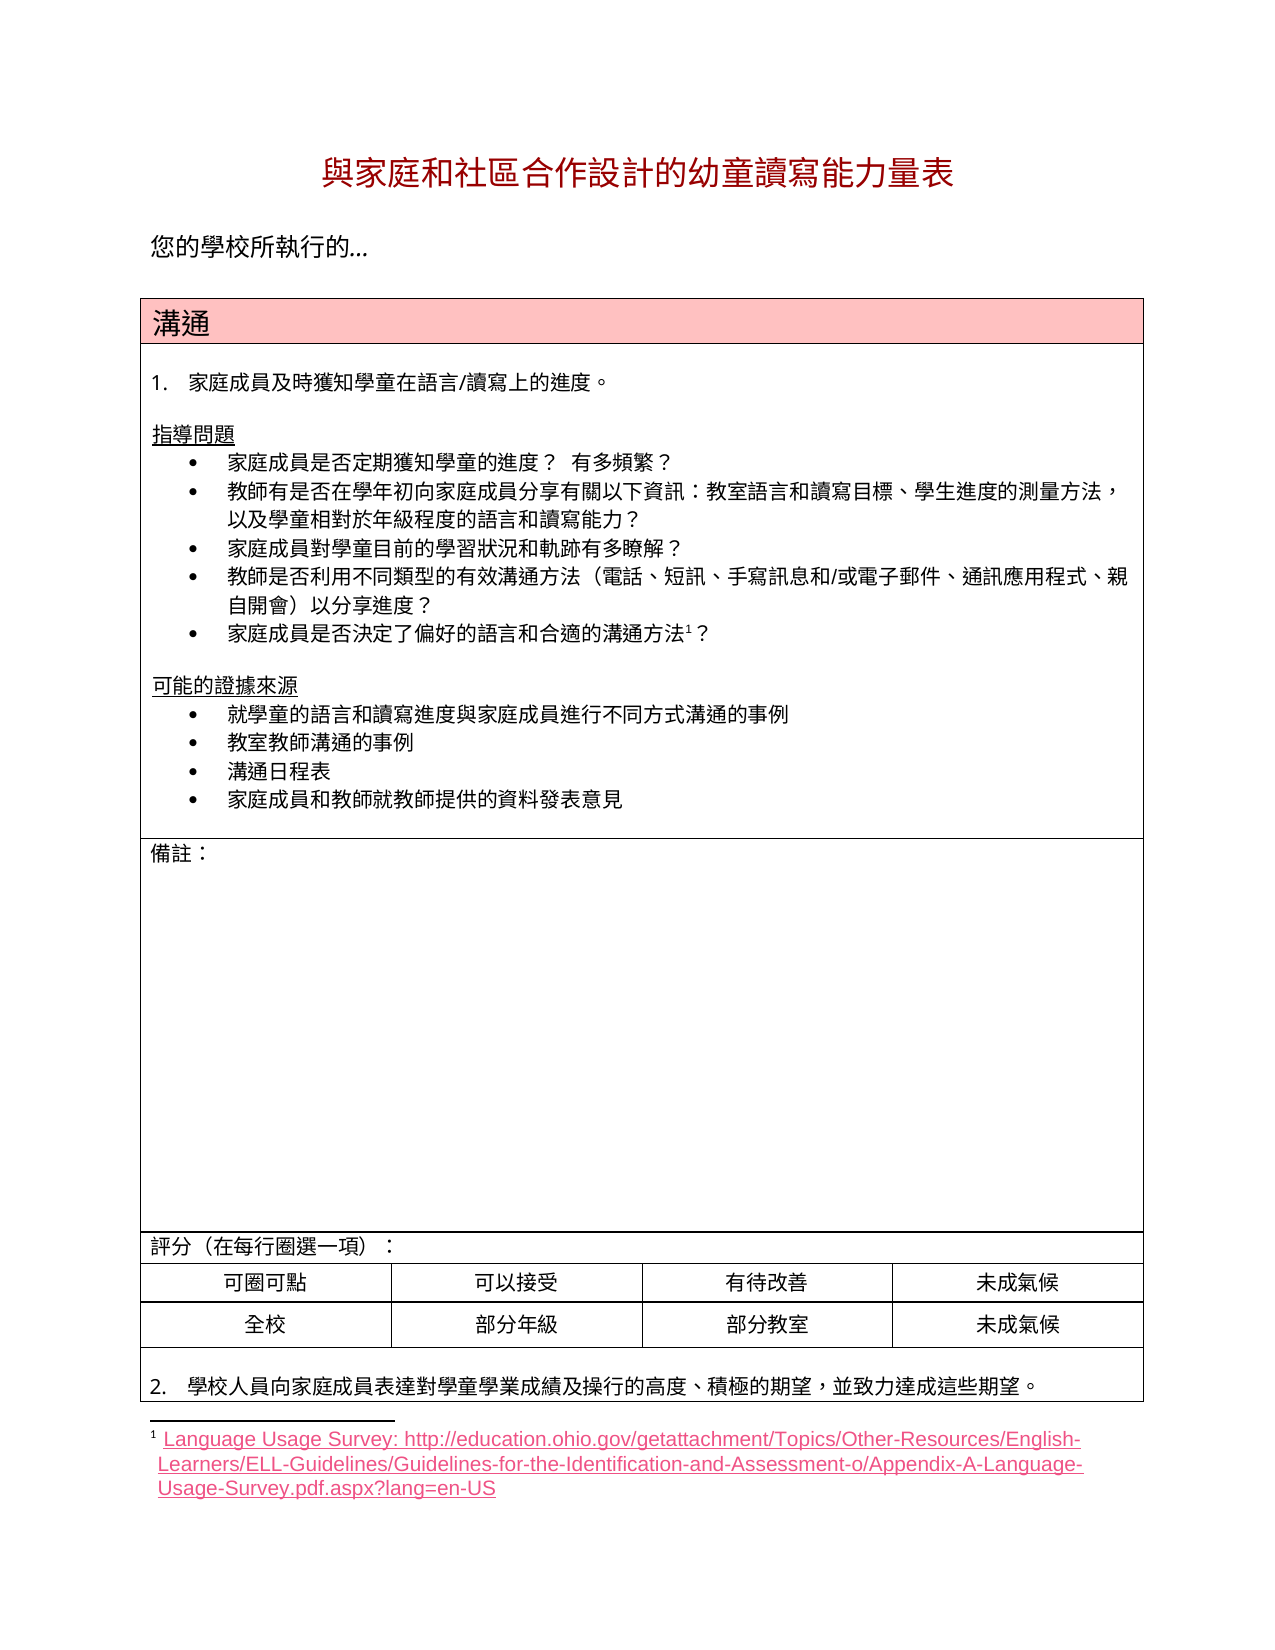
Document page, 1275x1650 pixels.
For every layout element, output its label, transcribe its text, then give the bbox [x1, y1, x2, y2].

table_cell 全校 [141, 1303, 391, 1347]
table_cell 可圈可點 [141, 1264, 391, 1301]
table_cell 家庭成員及時獲知學童在語言/讀寫上的進度。 指導問題 家庭成員是否定期獲知學童的進度？ 有多頻繁？ 教師有是否在學年初向家庭成員分享有關以下資訊：教室語言和讀寫目標、學生進度的測量方法，以及學童相對於年級程度的語言和讀寫能力？ 家庭成員對學童目前的學習狀況和軌跡有多瞭解？ 教師是否利用不同類型的有效溝通方法（電話、短訊、手寫訊息和/或電子郵件、通訊應用程式、親自開會）以分享進度？ 家庭成員是否決定了偏好的語言和合適的溝通方法？ 可能的證據來源 就學童的語言和讀寫進度與家庭成員進行不同方式溝通的事例 教室教師溝通的事例 溝通日程表 家庭成員和教師就教師提供的資料發表意見 [141, 344, 227, 838]
table_cell 未成氣候 [893, 1303, 1143, 1347]
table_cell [141, 1348, 1143, 1401]
subtitle 與家庭和社區合作設計的幼童讀寫能力量表 [150, 150, 1125, 195]
table_cell 部分教室 [643, 1303, 892, 1347]
table_cell 評分（在每行圈選一項）： [141, 1233, 1143, 1263]
table_header 溝通 [141, 299, 1143, 343]
table_cell 有待改善 [643, 1264, 892, 1301]
table_cell 未成氣候 [893, 1264, 1143, 1301]
table_cell 可以接受 [392, 1264, 642, 1301]
text 您的學校所執行的… [150, 230, 1125, 264]
table_cell 備註： [141, 839, 1143, 1231]
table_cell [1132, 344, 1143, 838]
table_cell 部分年級 [392, 1303, 642, 1347]
